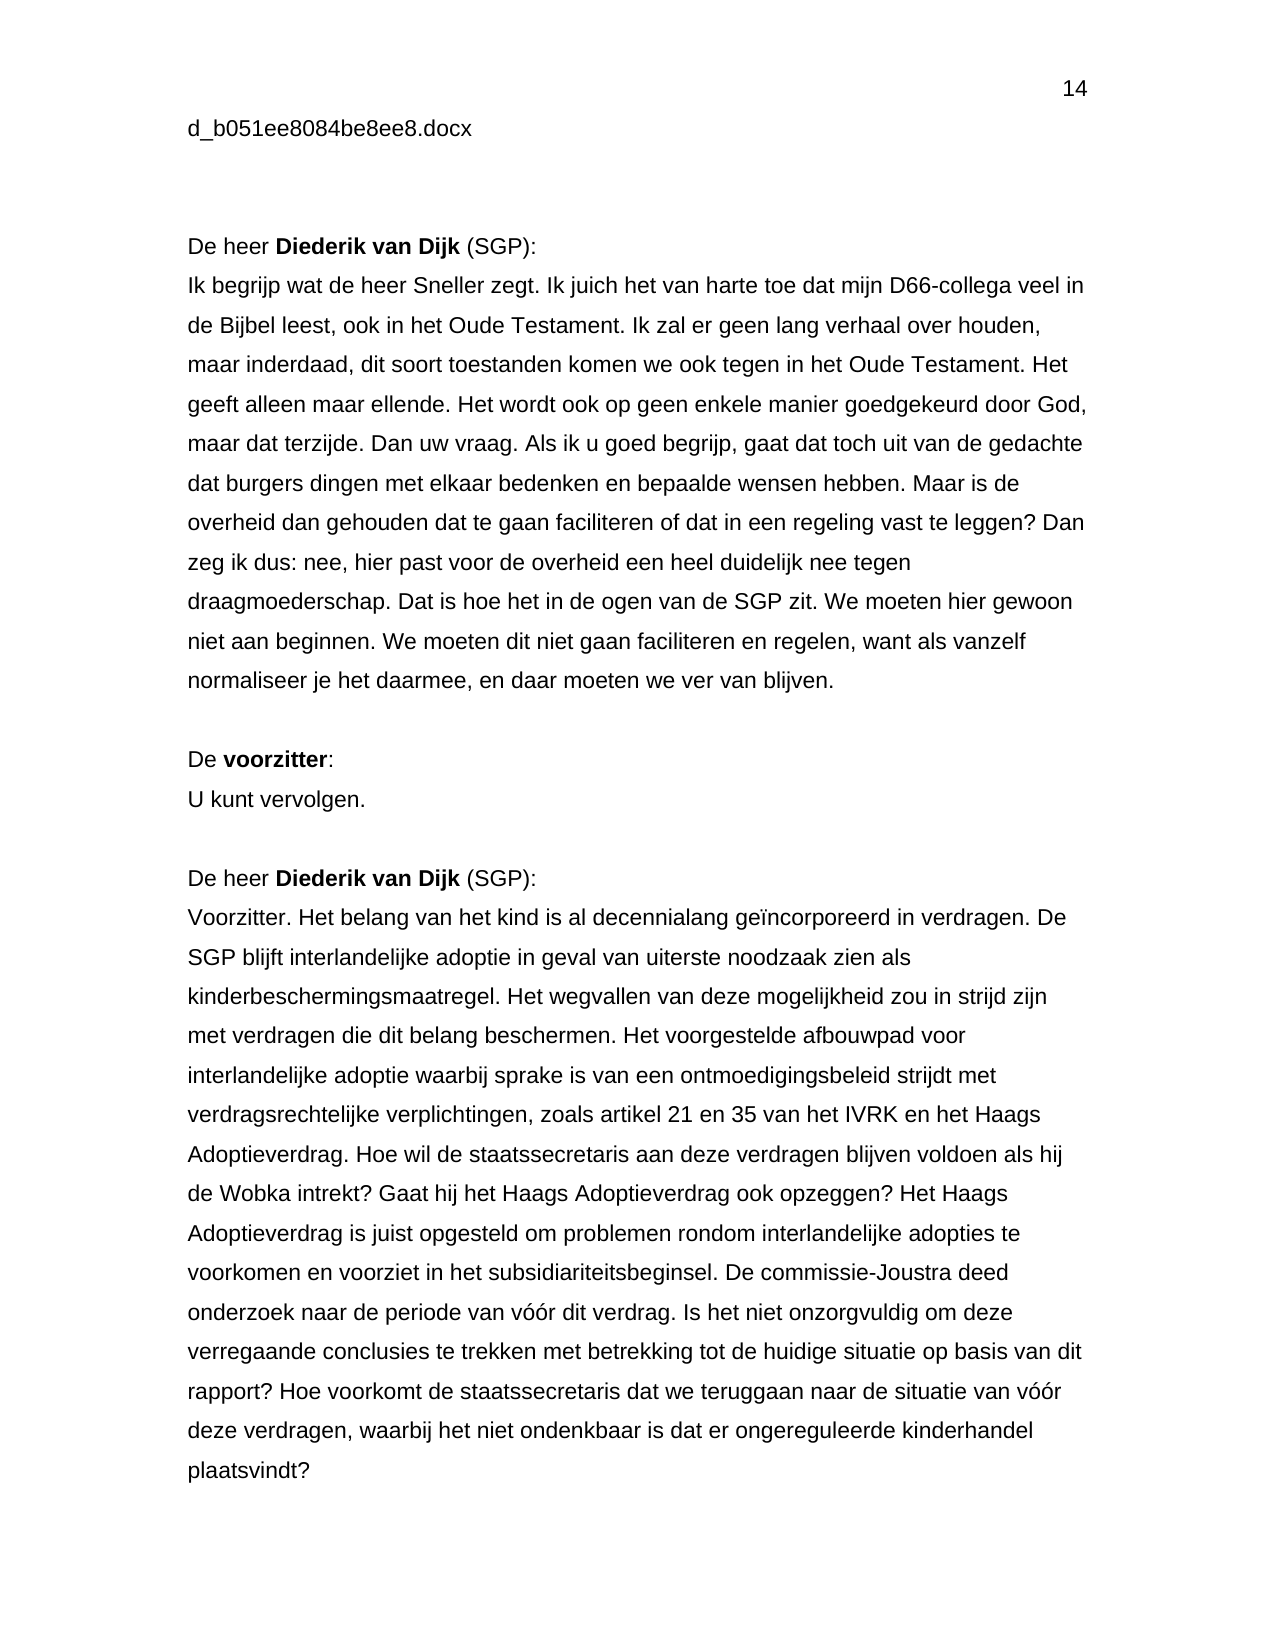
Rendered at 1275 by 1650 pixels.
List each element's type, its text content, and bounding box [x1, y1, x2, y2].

text De voorzitter: [187, 746, 1087, 772]
text De heer Diederik van Dijk (SGP): [187, 233, 1087, 259]
text De heer Diederik van Dijk (SGP): [187, 864, 1087, 891]
text Voorzitter. Het belang van het kind is al decennialang geïncorporeerd in verdragen. De SGP blijft interlandelijke adoptie in geval van uiterste noodzaak zien als kinderbeschermingsmaatregel. Het wegvallen van deze mogelijkheid zou in strijd zijn met verdragen die dit belang beschermen. Het voorgestelde afbouwpad voor interlandelijke adoptie waarbij sprake is van een ontmoedigingsbeleid strijdt met verdragsrechtelijke verplichtingen, zoals artikel 21 en 35 van het IVRK en het Haags Adoptieverdrag. Hoe wil de staatssecretaris aan deze verdragen blijven voldoen als hij de Wobka intrekt? Gaat hij het Haags Adoptieverdrag ook opzeggen? Het Haags Adoptieverdrag is juist opgesteld om problemen rondom interlandelijke adopties te voorkomen en voorziet in het subsidiariteitsbeginsel. De commissie-Joustra deed onderzoek naar de periode van vóór dit verdrag. Is het niet onzorgvuldig om deze verregaande conclusies te trekken met betrekking tot de huidige situatie op basis van dit rapport? Hoe voorkomt de staatssecretaris dat we teruggaan naar de situatie van vóór deze verdragen, waarbij het niet ondenkbaar is dat er ongereguleerde kinderhandel plaatsvindt? [187, 904, 1087, 1483]
text Ik begrijp wat de heer Sneller zegt. Ik juich het van harte toe dat mijn D66-collega veel in de Bijbel leest, ook in het Oude Testament. Ik zal er geen lang verhaal over houden, maar inderdaad, dit soort toestanden komen we ook tegen in het Oude Testament. Het geeft alleen maar ellende. Het wordt ook op geen enkele manier goedgekeurd door God, maar dat terzijde. Dan uw vraag. Als ik u goed begrijp, gaat dat toch uit van de gedachte dat burgers dingen met elkaar bedenken en bepaalde wensen hebben. Maar is de overheid dan gehouden dat te gaan faciliteren of dat in een regeling vast te leggen? Dan zeg ik dus: nee, hier past voor de overheid een heel duidelijk nee tegen draagmoederschap. Dat is hoe het in de ogen van de SGP zit. We moeten hier gewoon niet aan beginnen. We moeten dit niet gaan faciliteren en regelen, want als vanzelf normaliseer je het daarmee, en daar moeten we ver van blijven. [187, 272, 1087, 693]
text U kunt vervolgen. [187, 786, 1087, 812]
